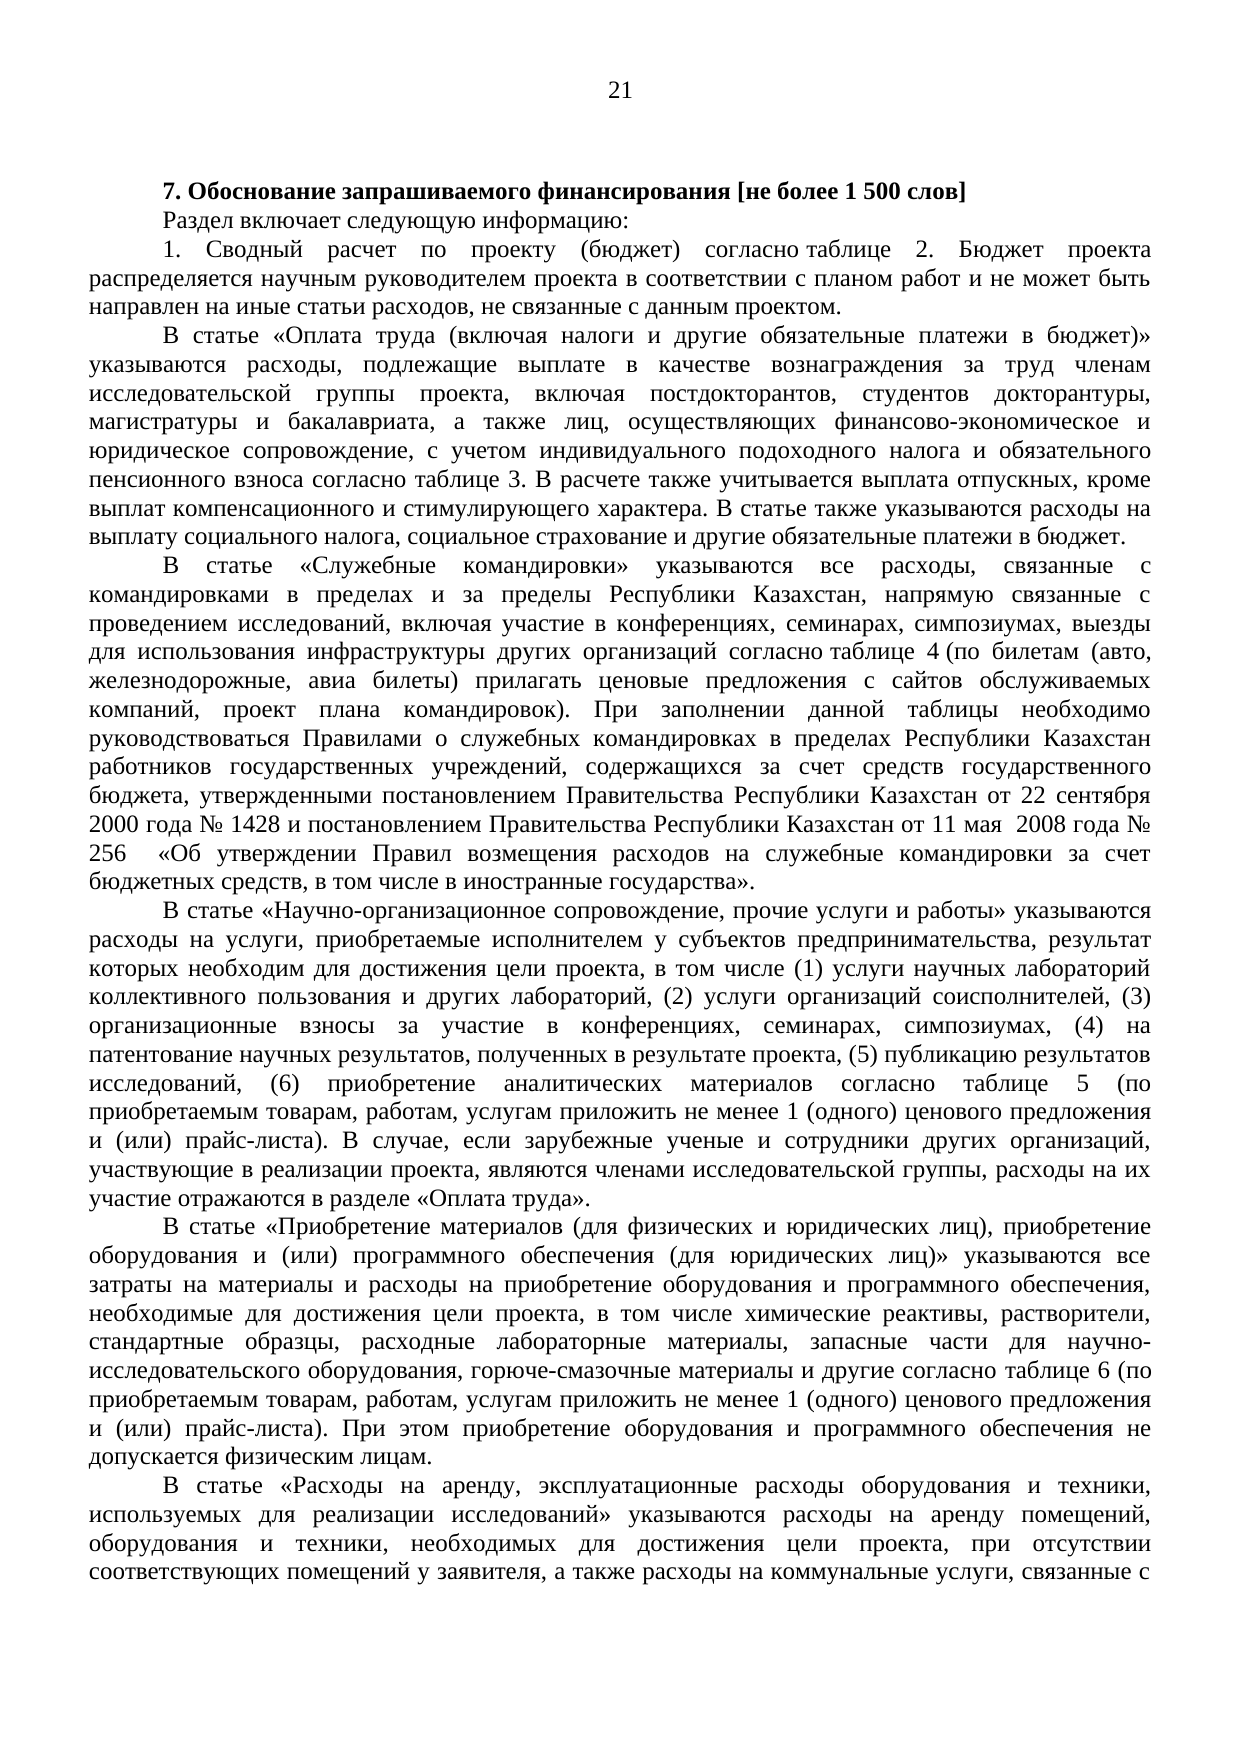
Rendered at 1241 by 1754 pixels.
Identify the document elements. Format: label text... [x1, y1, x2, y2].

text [89, 1470, 1152, 1585]
text 7. Обоснование запрашиваемого финансирования [не более 1 500 слов] [89, 176, 1152, 205]
text 1. Сводный расчет по проекту (бюджет) согласно таблице 2. Бюджет проекта распределяется научным руководителем проекта в соответствии с планом работ и не может быть направлен на иные статьи расходов, не связанные с данным проектом. [89, 234, 1152, 320]
text Раздел включает следующую информацию: [89, 205, 1152, 234]
text В статье «Оплата труда (включая налоги и другие обязательные платежи в бюджет)» указываются расходы, подлежащие выплате в качестве вознаграждения за труд членам исследовательской группы проекта, включая постдокторантов, студентов докторантуры, магистратуры и бакалавриата, а также лиц, осуществляющих финансово-экономическое и юридическое сопровождение, с учетом индивидуального подоходного налога и обязательного пенсионного взноса согласно таблице 3. В расчете также учитывается выплата отпускных, кроме выплат компенсационного и стимулирующего характера. В статье также указываются расходы на выплату социального налога, социальное страхование и другие обязательные платежи в бюджет. [89, 320, 1152, 550]
text В статье «Приобретение материалов (для физических и юридических лиц), приобретение оборудования и (или) программного обеспечения (для юридических лиц)» указываются все затраты на материалы и расходы на приобретение оборудования и программного обеспечения, необходимые для достижения цели проекта, в том числе химические реактивы, растворители, стандартные образцы, расходные лабораторные материалы, запасные части для научно-исследовательского оборудования, горюче-смазочные материалы и другие согласно таблице 6 (по приобретаемым товарам, работам, услугам приложить не менее 1 (одного) ценового предложения и (или) прайс-листа). При этом приобретение оборудования и программного обеспечения не допускается физическим лицам. [89, 1211, 1152, 1470]
text В статье «Научно-организационное сопровождение, прочие услуги и работы» указываются расходы на услуги, приобретаемые исполнителем у субъектов предпринимательства, результат которых необходим для достижения цели проекта, в том числе (1) услуги научных лабораторий коллективного пользования и других лабораторий, (2) услуги организаций соисполнителей, (3) организационные взносы за участие в конференциях, семинарах, симпозиумах, (4) на патентование научных результатов, полученных в результате проекта, (5) публикацию результатов исследований, (6) приобретение аналитических материалов согласно таблице 5 (по приобретаемым товарам, работам, услугам приложить не менее 1 (одного) ценового предложения и (или) прайс-листа). В случае, если зарубежные ученые и сотрудники других организаций, участвующие в реализации проекта, являются членами исследовательской группы, расходы на их участие отражаются в разделе «Оплата труда». [89, 895, 1152, 1211]
text В статье «Служебные командировки» указываются все расходы, связанные с командировками в пределах и за пределы Республики Казахстан, напрямую связанные с проведением исследований, включая участие в конференциях, семинарах, симпозиумах, выезды для использования инфраструктуры других организаций согласно таблице 4 (по билетам (авто, железнодорожные, авиа билеты) прилагать ценовые предложения с сайтов обслуживаемых компаний, проект плана командировок). При заполнении данной таблицы необходимо руководствоваться Правилами о служебных командировках в пределах Республики Казахстан работников государственных учреждений, содержащихся за счет средств государственного бюджета, утвержденными постановлением Правительства Республики Казахстан от 22 сентября 2000 года № 1428 и постановлением Правительства Республики Казахстан от 11 мая 2008 года № 256 «Об утверждении Правил возмещения расходов на служебные командировки за счет бюджетных средств, в том числе в иностранные государства». [89, 550, 1152, 895]
